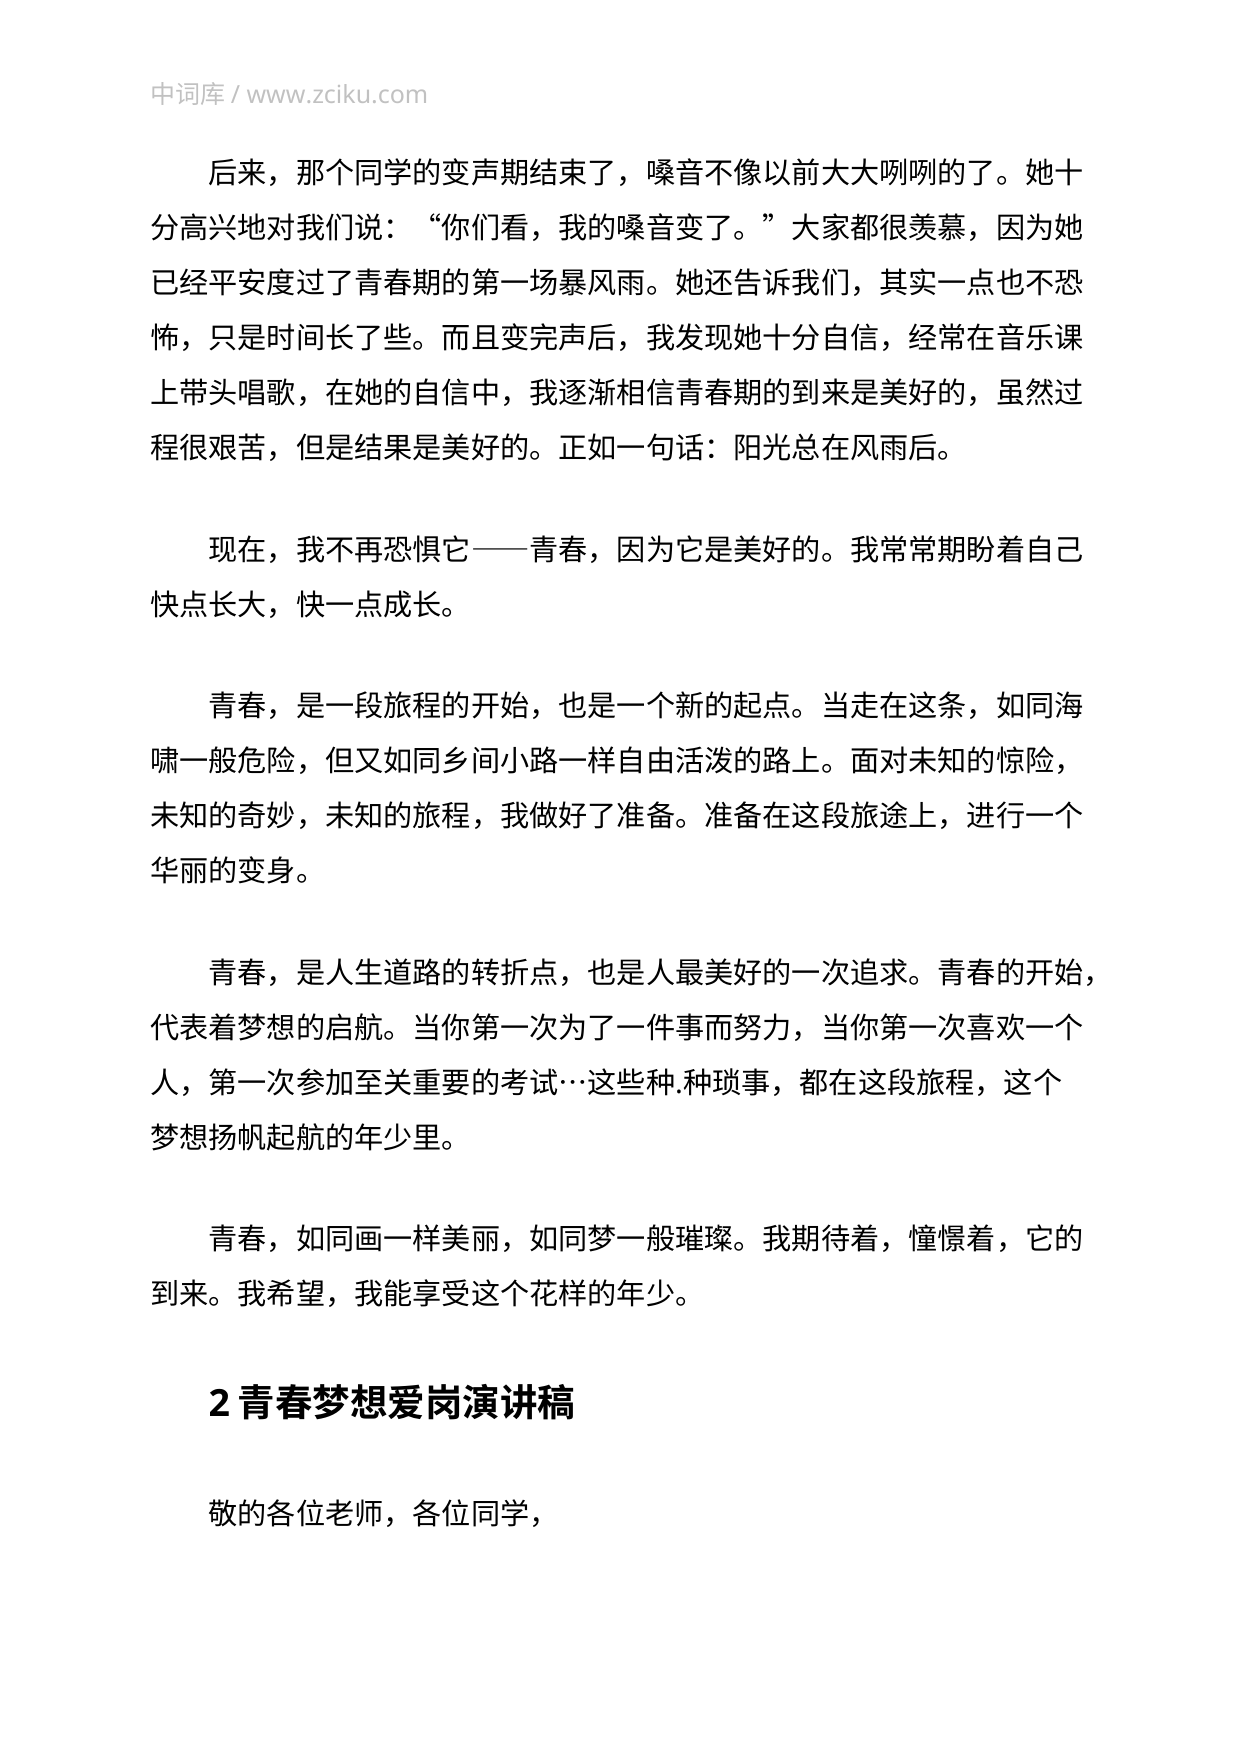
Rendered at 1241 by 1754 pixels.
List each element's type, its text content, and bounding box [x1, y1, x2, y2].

text 现在，我不再恐惧它——青春，因为它是美好的。我常常期盼着自己快点长大，快一点成长。 [150, 526, 1090, 623]
text 后来，那个同学的变声期结束了，嗓音不像以前大大咧咧的了。她十分高兴地对我们说：“你们看，我的嗓音变了。”大家都很羡慕，因为她已经平安度过了青春期的第一场暴风雨。她还告诉我们，其实一点也不恐怖，只是时间长了些。而且变完声后，我发现她十分自信，经常在音乐课上带头唱歌，在她的自信中，我逐渐相信青春期的到来是美好的，虽然过程很艰苦，但是结果是美好的。正如一句话：阳光总在风雨后。 [150, 150, 1090, 467]
text 2青春梦想爱岗演讲稿 [150, 1373, 1090, 1427]
text 青春，是人生道路的转折点，也是人最美好的一次追求。青春的开始，代表着梦想的启航。当你第一次为了一件事而努力，当你第一次喜欢一个人，第一次参加至关重要的考试…这些种.种琐事，都在这段旅程，这个梦想扬帆起航的年少里。 [150, 949, 1090, 1156]
text 青春，如同画一样美丽，如同梦一般璀璨。我期待着，憧憬着，它的到来。我希望，我能享受这个花样的年少。 [150, 1216, 1090, 1313]
text 青春，是一段旅程的开始，也是一个新的起点。当走在这条，如同海啸一般危险，但又如同乡间小路一样自由活泼的路上。面对未知的惊险，未知的奇妙，未知的旅程，我做好了准备。准备在这段旅途上，进行一个华丽的变身。 [150, 683, 1090, 890]
text 敬的各位老师，各位同学， [150, 1490, 1090, 1532]
